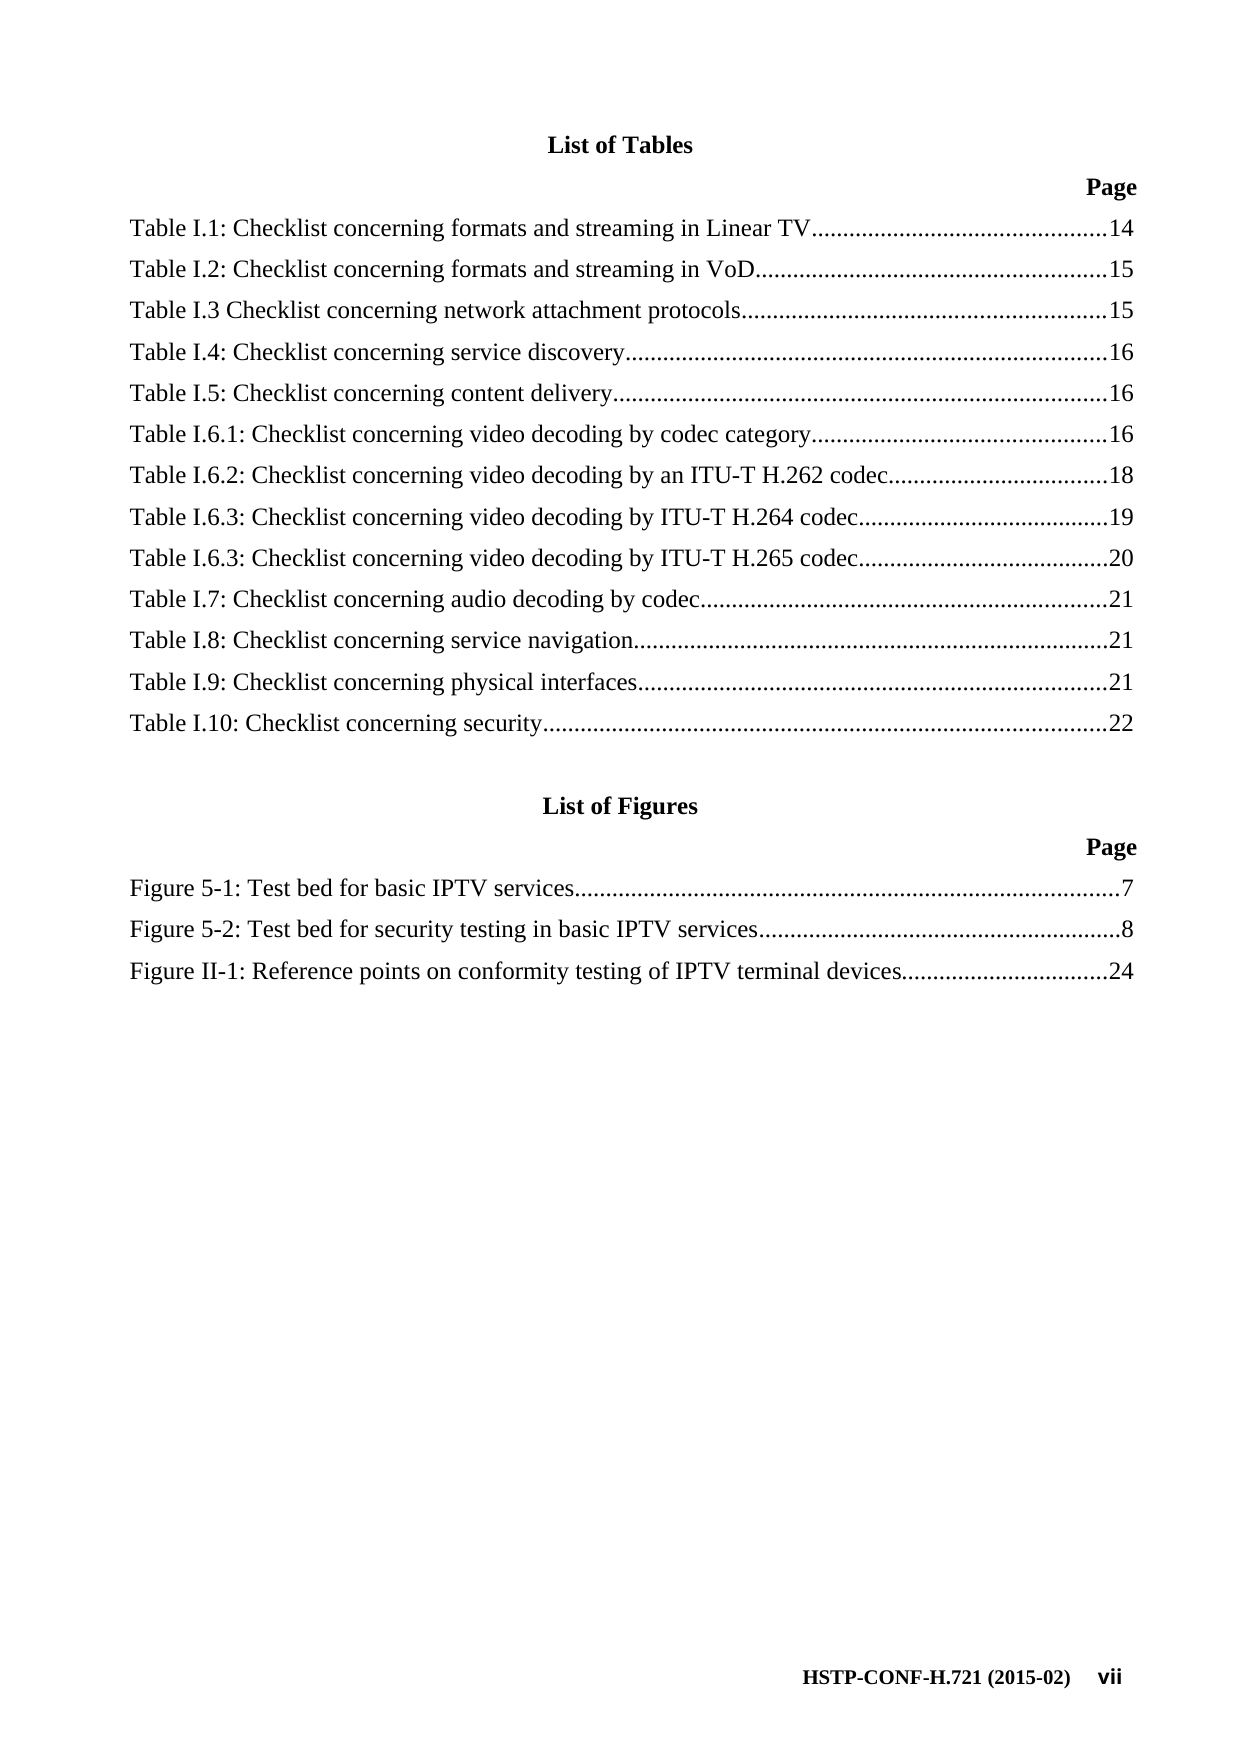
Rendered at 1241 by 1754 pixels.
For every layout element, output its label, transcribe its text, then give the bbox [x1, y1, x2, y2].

table_cell Figure 5-1: Test bed for basic IPTV services 7 Figure 5-2: Test bed for security testing in basic IPTV services 8 Figure II-1: Reference points on conformity testing of IPTV terminal devices 24 [118, 861, 1148, 984]
text List of Tables [118, 131, 1122, 159]
table_cell Table I.1: Checklist concerning formats and streaming in Linear TV 14 Table I.2: Checklist concerning formats and streaming in VoD 15 Table I.3 Checklist concerning network attachment protocols 15 Table I.4: Checklist concerning service discovery 16 Table I.5: Checklist concerning content delivery 16 Table I.6.1: Checklist concerning video decoding by codec category 16 Table I.6.2: Checklist concerning video decoding by an ITU-T H.262 codec 18 Table I.6.3: Checklist concerning video decoding by ITU-T H.264 codec 19 Table I.6.3: Checklist concerning video decoding by ITU-T H.265 codec 20 Table I.7: Checklist concerning audio decoding by codec 21 Table I.8: Checklist concerning service navigation 21 Table I.9: Checklist concerning physical interfaces 21 Table I.10: Checklist concerning security 22 [118, 201, 1148, 737]
table_header Page [118, 820, 1148, 861]
text List of Figures [118, 791, 1122, 819]
table_header Page [118, 159, 1148, 201]
